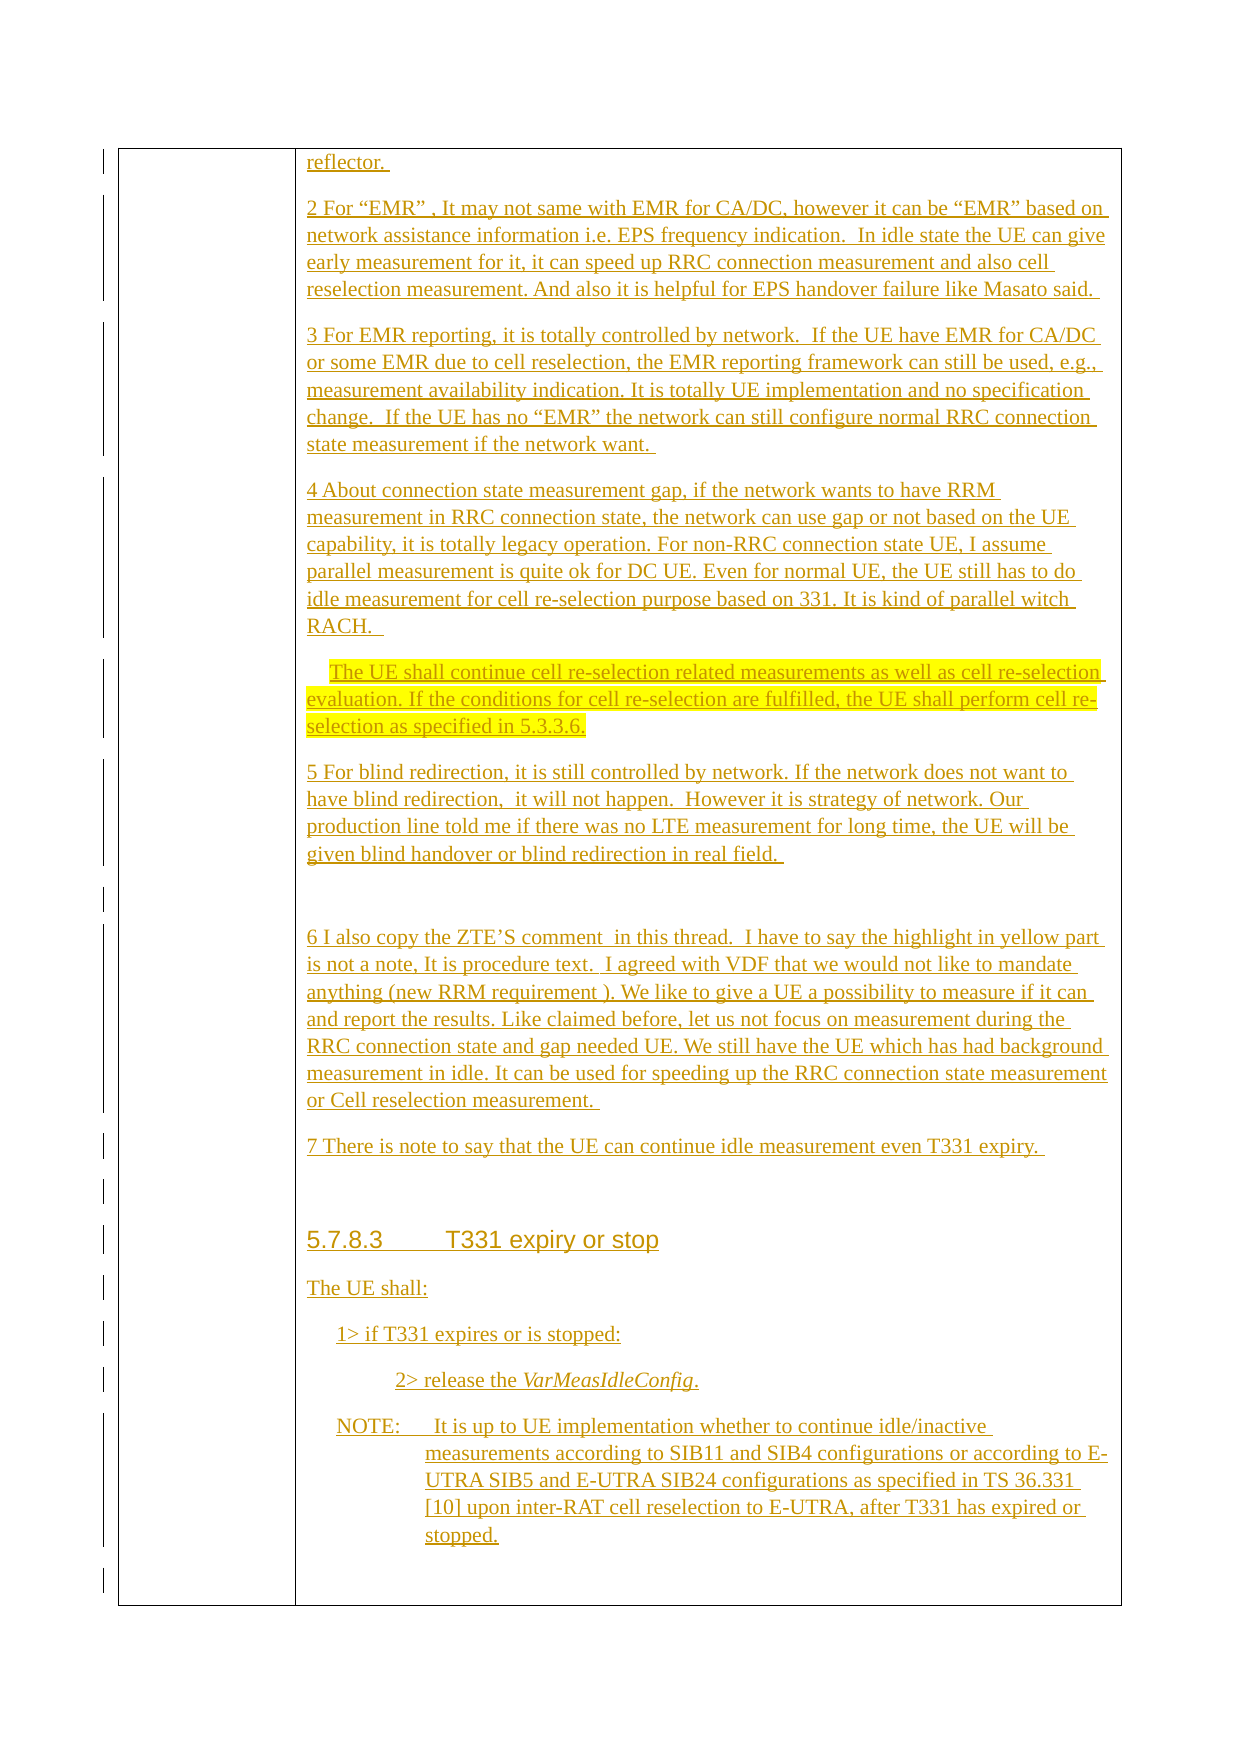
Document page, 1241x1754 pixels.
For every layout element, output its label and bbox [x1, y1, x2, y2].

table_cell [296, 149, 1121, 1605]
table_cell [119, 149, 295, 1605]
